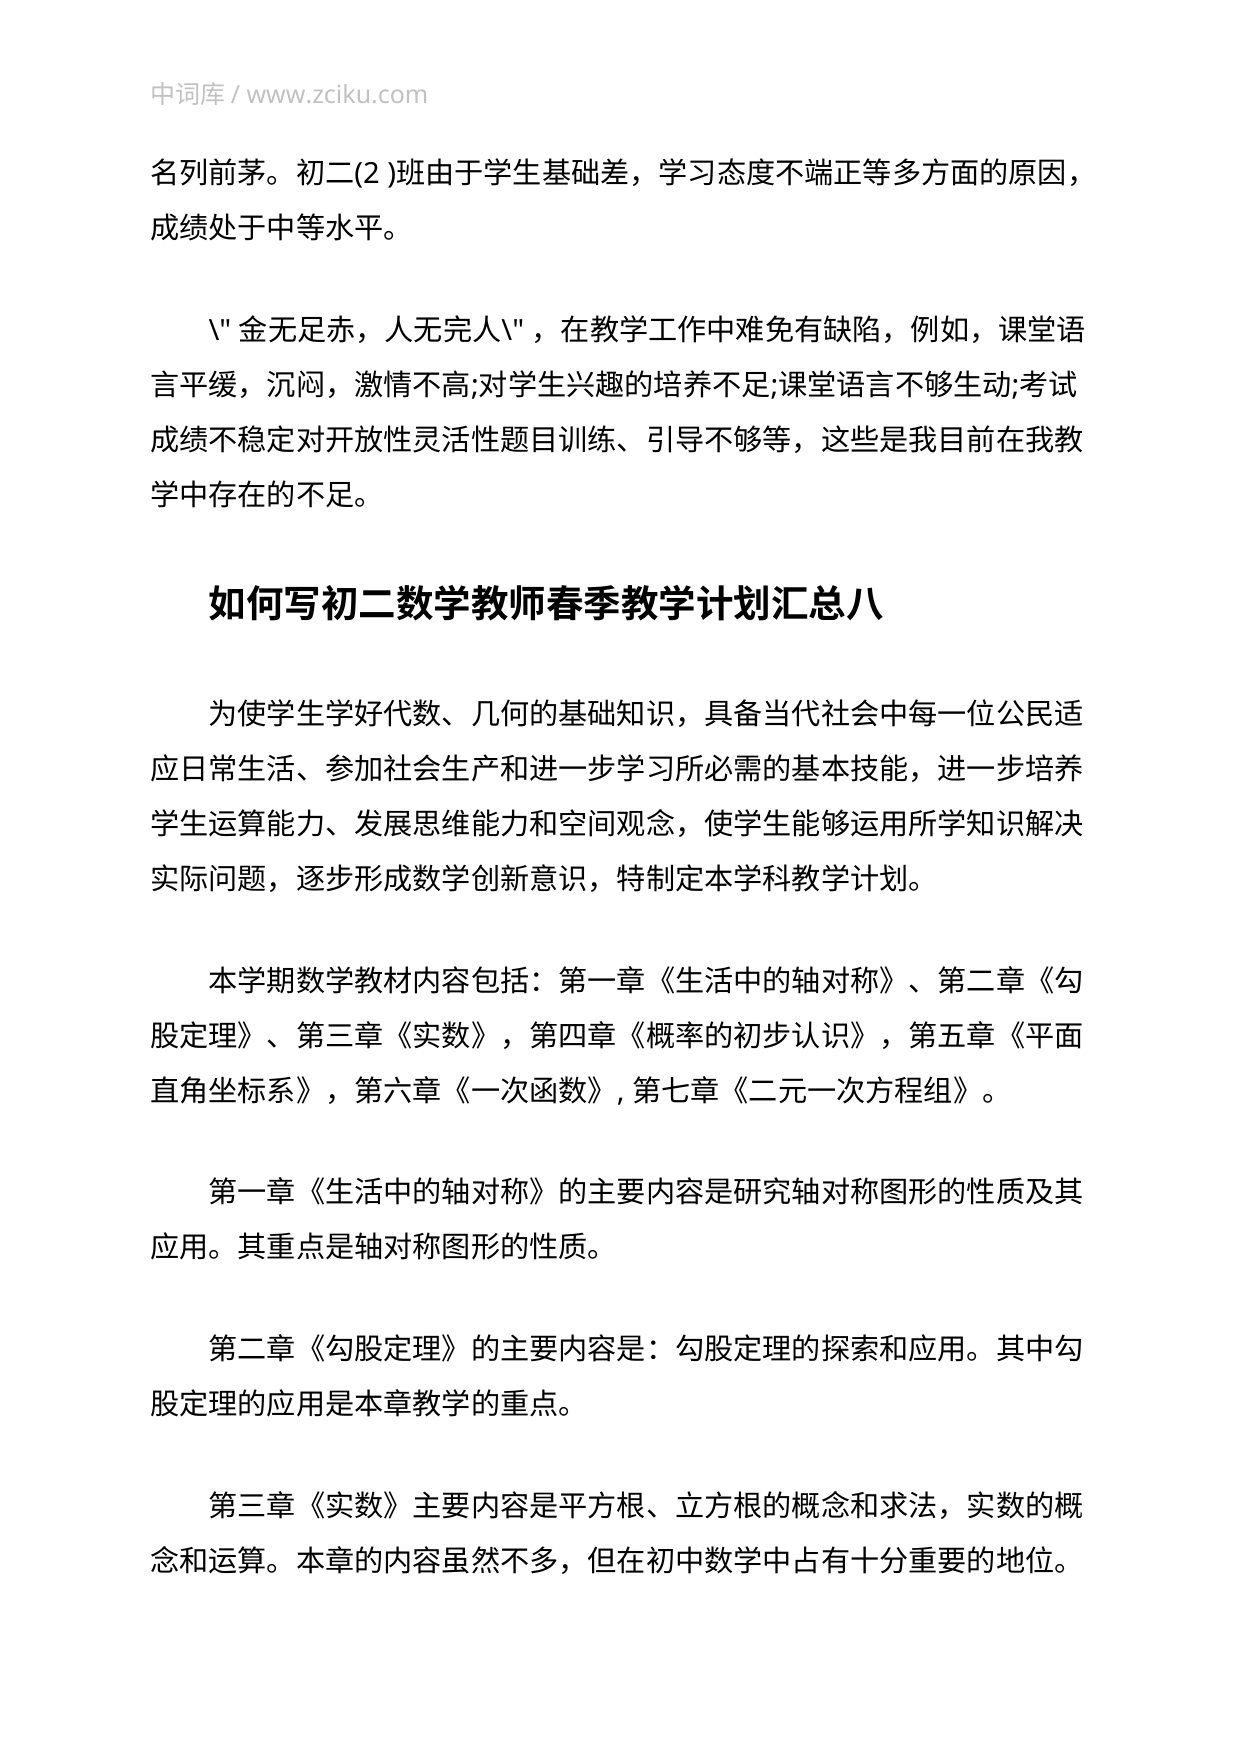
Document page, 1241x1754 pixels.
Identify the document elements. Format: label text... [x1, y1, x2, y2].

text 如何写初二数学教师春季教学计划汇总八 [150, 573, 1090, 628]
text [150, 1482, 1090, 1579]
text 第一章《生活中的轴对称》的主要内容是研究轴对称图形的性质及其应用。其重点是轴对称图形的性质。 [150, 1169, 1090, 1266]
text \" 金无足赤，人无完人\" ，在教学工作中难免有缺陷，例如，课堂语言平缓，沉闷，激情不高;对学生兴趣的培养不足;课堂语言不够生动;考试成绩不稳定对开放性灵活性题目训练、引导不够等，这些是我目前在我教学中存在的不足。 [150, 307, 1090, 514]
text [150, 150, 1090, 247]
text 为使学生学好代数、几何的基础知识，具备当代社会中每一位公民适应日常生活、参加社会生产和进一步学习所必需的基本技能，进一步培养学生运算能力、发展思维能力和空间观念，使学生能够运用所学知识解决实际问题，逐步形成数学创新意识，特制定本学科教学计划。 [150, 691, 1090, 898]
text 第二章《勾股定理》的主要内容是：勾股定理的探索和应用。其中勾股定理的应用是本章教学的重点。 [150, 1326, 1090, 1423]
text 本学期数学教材内容包括：第一章《生活中的轴对称》、第二章《勾股定理》、第三章《实数》，第四章《概率的初步认识》，第五章《平面直角坐标系》，第六章《一次函数》, 第七章《二元一次方程组》。 [150, 957, 1090, 1109]
